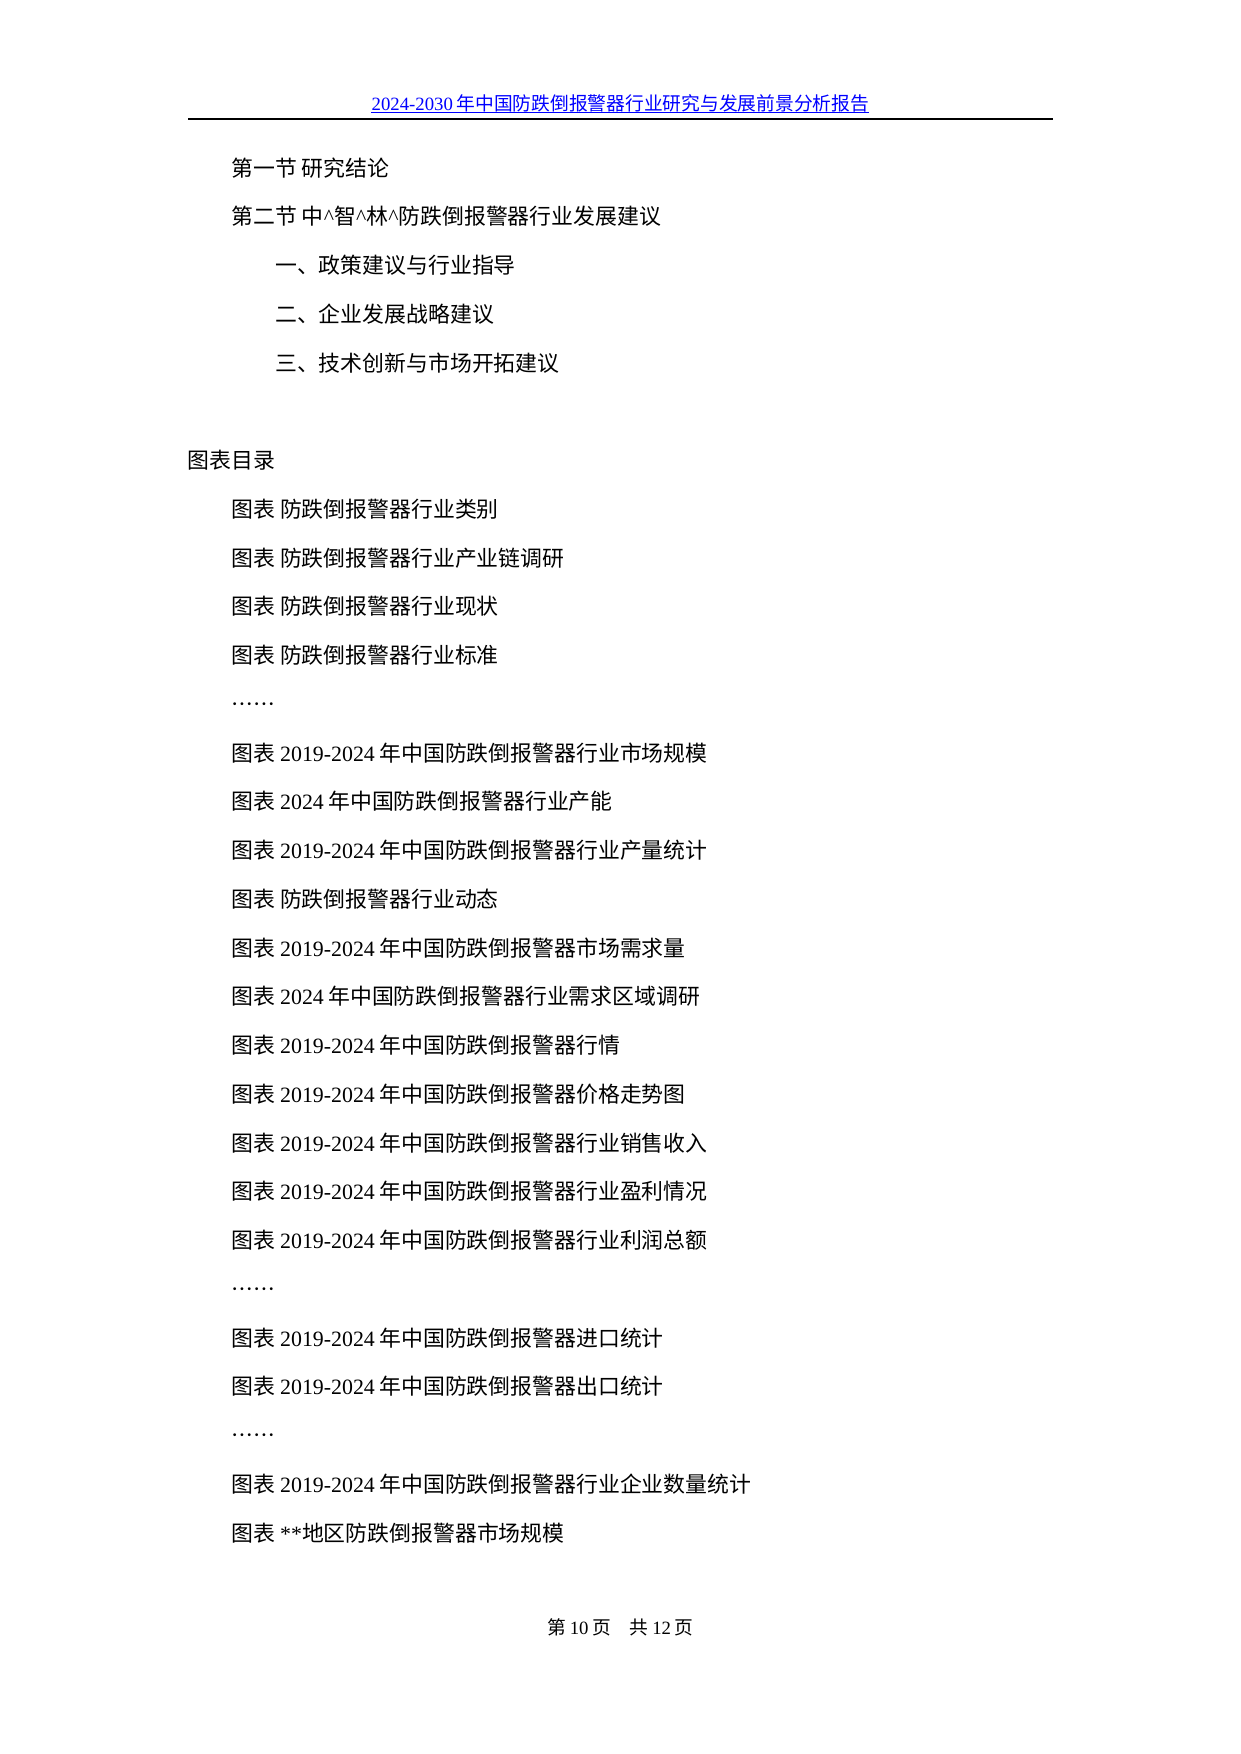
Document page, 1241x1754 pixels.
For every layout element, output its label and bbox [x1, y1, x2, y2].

text [187, 150, 1053, 1548]
